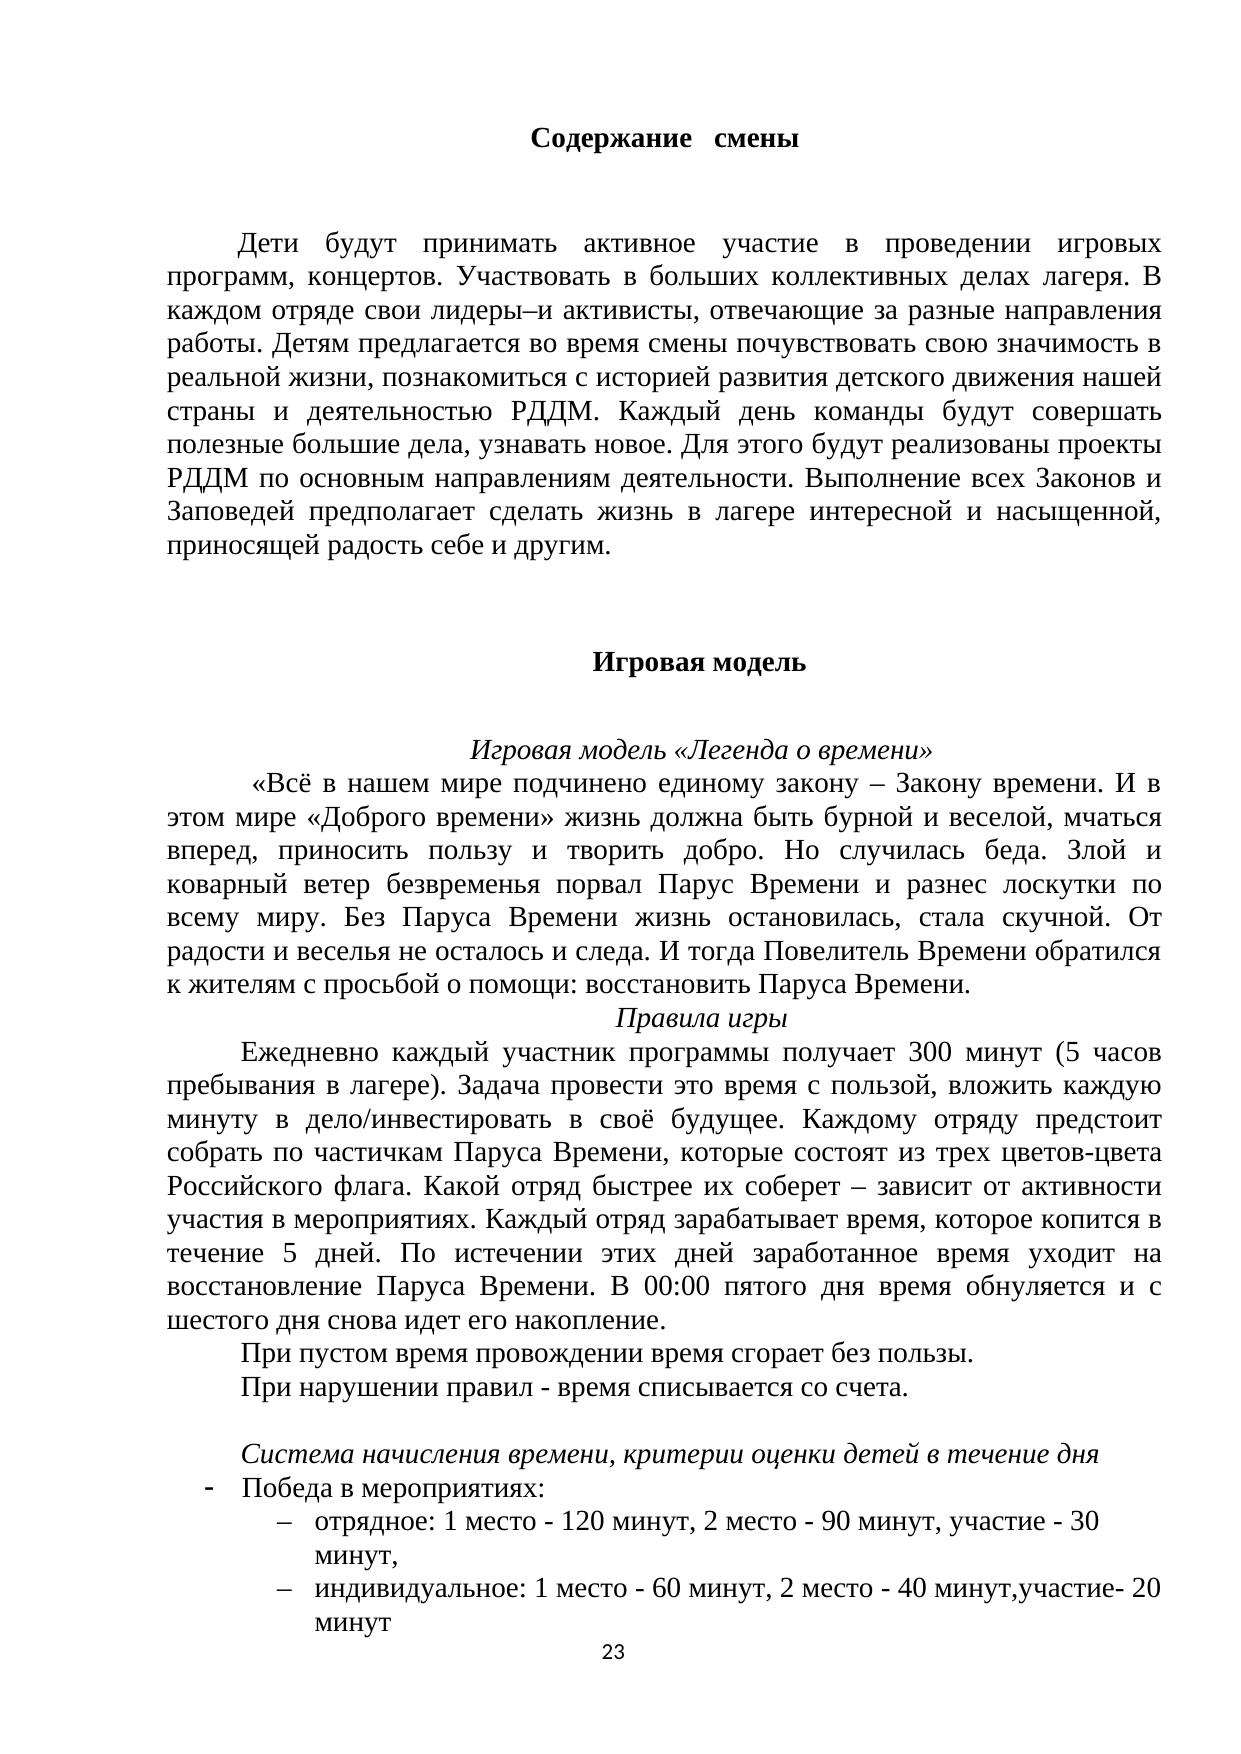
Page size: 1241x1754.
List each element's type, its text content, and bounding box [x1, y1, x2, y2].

subtitle Содержание смены [167, 121, 1163, 154]
text Дети будут принимать активное участие в проведении игровых программ, концертов. Участвовать в больших коллективных делах лагеря. В каждом отряде свои лидеры–и активисты, отвечающие за разные направления работы. Детям предлагается во время смены почувствовать свою значимость в реальной жизни, познакомиться с историей развития детского движения нашей страны и деятельностью РДДМ. Каждый день команды будут совершать полезные большие дела, узнавать новое. Для этого будут реализованы проекты РДДМ по основным направлениям деятельности. Выполнение всех Законов и Заповедей предполагает сделать жизнь в лагере интересной и насыщенной, приносящей радость себе и другим. [167, 225, 1163, 560]
list Победа в мероприятиях: [204, 1470, 1163, 1503]
text «Всё в нашем мире подчинено единому закону – Закону времени. И в этом мире «Доброго времени» жизнь должна быть бурной и веселой, мчаться вперед, приносить пользу и творить добро. Но случилась беда. Злой и коварный ветер безвременья порвал Парус Времени и разнес лоскутки по всему миру. Без Паруса Времени жизнь остановилась, стала скучной. От радости и веселья не осталось и следа. И тогда Повелитель Времени обратился к жителям с просьбой о помощи: восстановить Паруса Времени. [167, 765, 1163, 1000]
subtitle Игровая модель [236, 644, 1163, 677]
list отрядное: 1 место - 120 минут, 2 место - 90 минут, участие - 30 минут, [277, 1503, 1163, 1571]
text Игровая модель «Легенда о времени» [167, 732, 1163, 765]
list индивидуальное: 1 место - 60 минут, 2 место - 40 минут,участие- 20 минут [277, 1571, 1163, 1638]
text Ежедневно каждый участник программы получает 300 минут (5 часов пребывания в лагере). Задача провести это время с пользой, вложить каждую минуту в дело/инвестировать в своё будущее. Каждому отряду предстоит собрать по частичкам Паруса Времени, которые состоят из трех цветов-цвета Российского флага. Какой отряд быстрее их соберет – зависит от активности участия в мероприятиях. Каждый отряд зарабатывает время, которое копится в течение 5 дней. По истечении этих дней заработанное время уходит на восстановление Паруса Времени. В 00:00 пятого дня время обнуляется и с шестого дня снова идет его накопление. [167, 1034, 1163, 1336]
text При пустом время провождении время сгорает без пользы. [167, 1336, 1163, 1369]
text Правила игры [167, 1000, 1163, 1034]
text Система начисления времени, критерии оценки детей в течение дня [240, 1436, 1163, 1470]
text При нарушении правил - время списывается со счета. [167, 1369, 1163, 1403]
